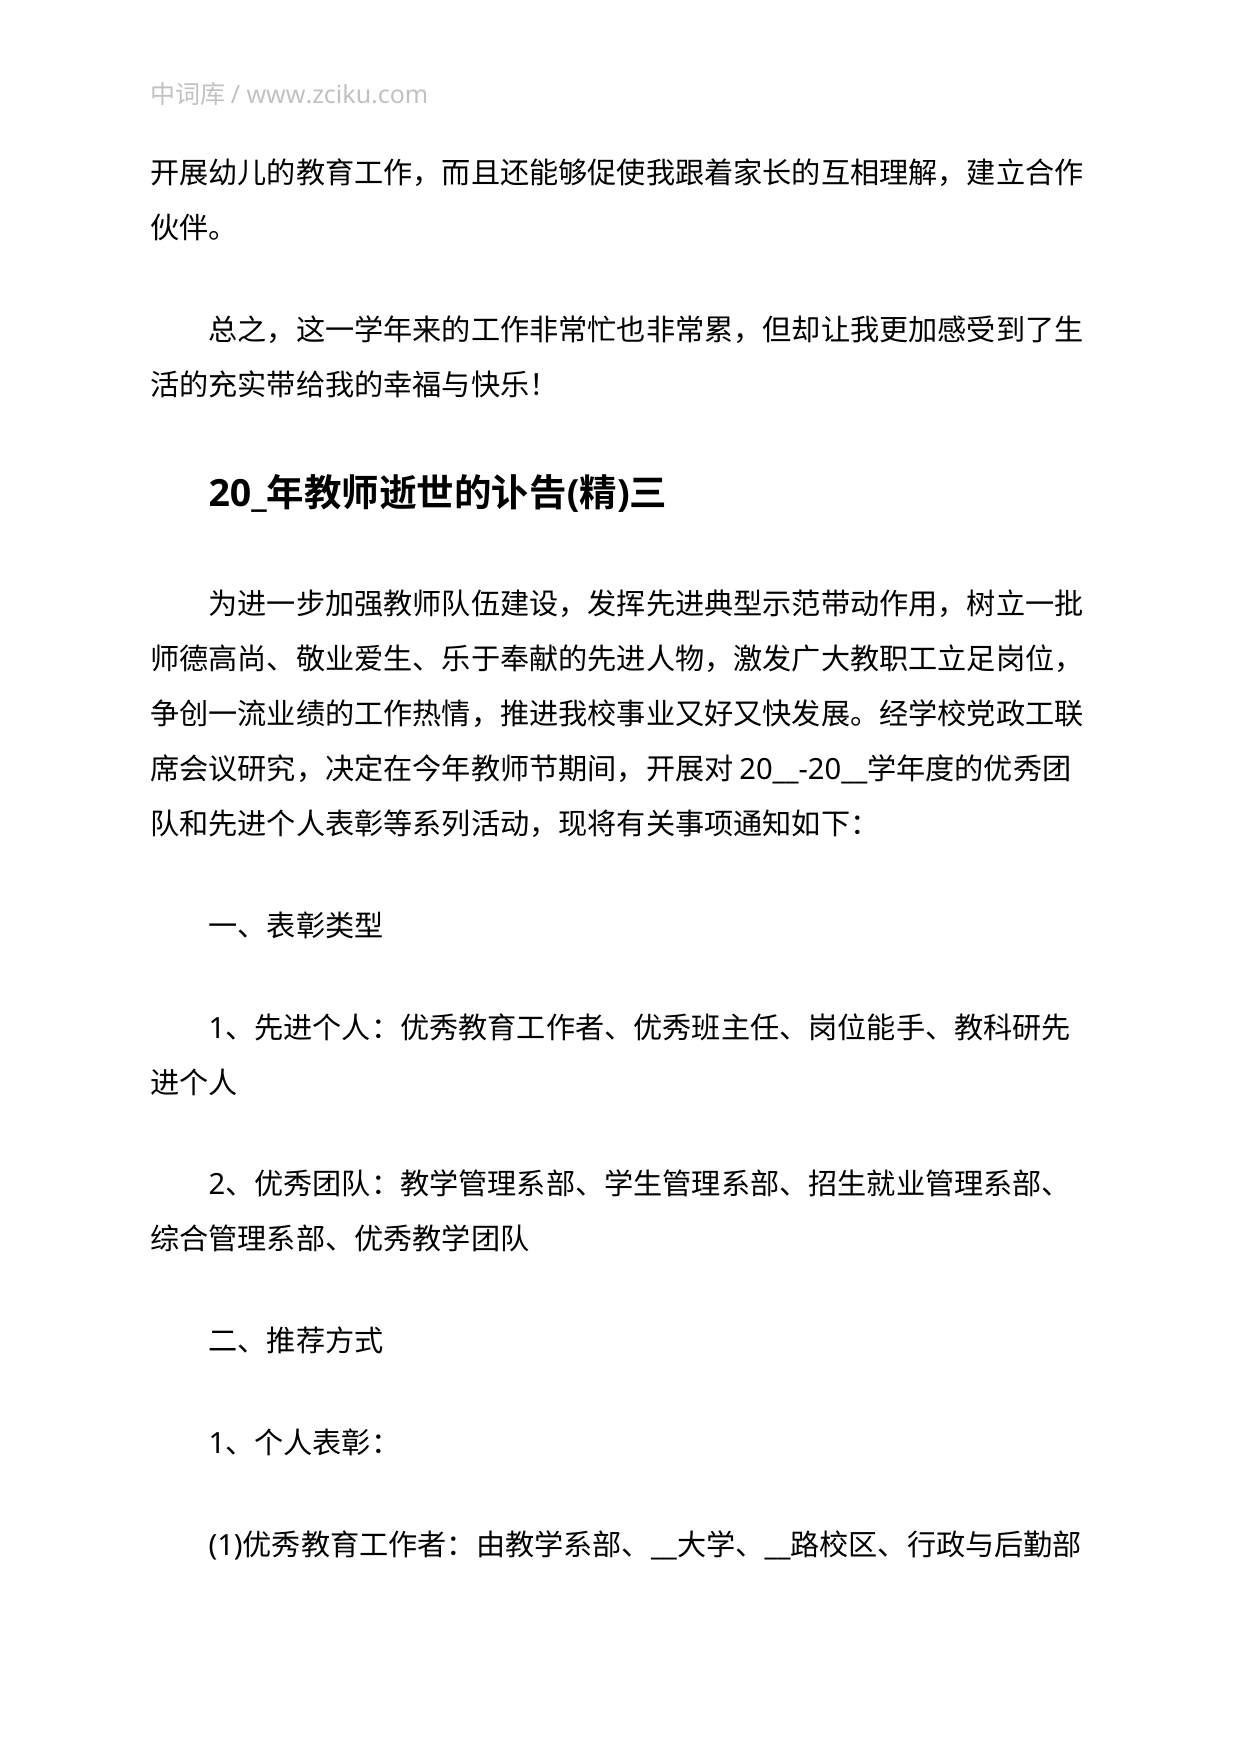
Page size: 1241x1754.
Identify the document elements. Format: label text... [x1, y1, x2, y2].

text 为进一步加强教师队伍建设，发挥先进典型示范带动作用，树立一批师德高尚、敬业爱生、乐于奉献的先进人物，激发广大教职工立足岗位，争创一流业绩的工作热情，推进我校事业又好又快发展。经学校党政工联席会议研究，决定在今年教师节期间，开展对20__-20__学年度的优秀团队和先进个人表彰等系列活动，现将有关事项通知如下： [150, 581, 1090, 843]
text 总之，这一学年来的工作非常忙也非常累，但却让我更加感受到了生活的充实带给我的幸福与快乐！ [150, 307, 1090, 404]
text 1、个人表彰： [150, 1419, 1090, 1462]
text 一、表彰类型 [150, 902, 1090, 945]
text 2、优秀团队：教学管理系部、学生管理系部、招生就业管理系部、综合管理系部、优秀教学团队 [150, 1161, 1090, 1258]
text 1、先进个人：优秀教育工作者、优秀班主任、岗位能手、教科研先进个人 [150, 1004, 1090, 1101]
text 二、推荐方式 [150, 1318, 1090, 1360]
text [150, 1521, 1090, 1564]
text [150, 150, 1090, 247]
text 20_年教师逝世的讣告(精)三 [150, 463, 1090, 518]
